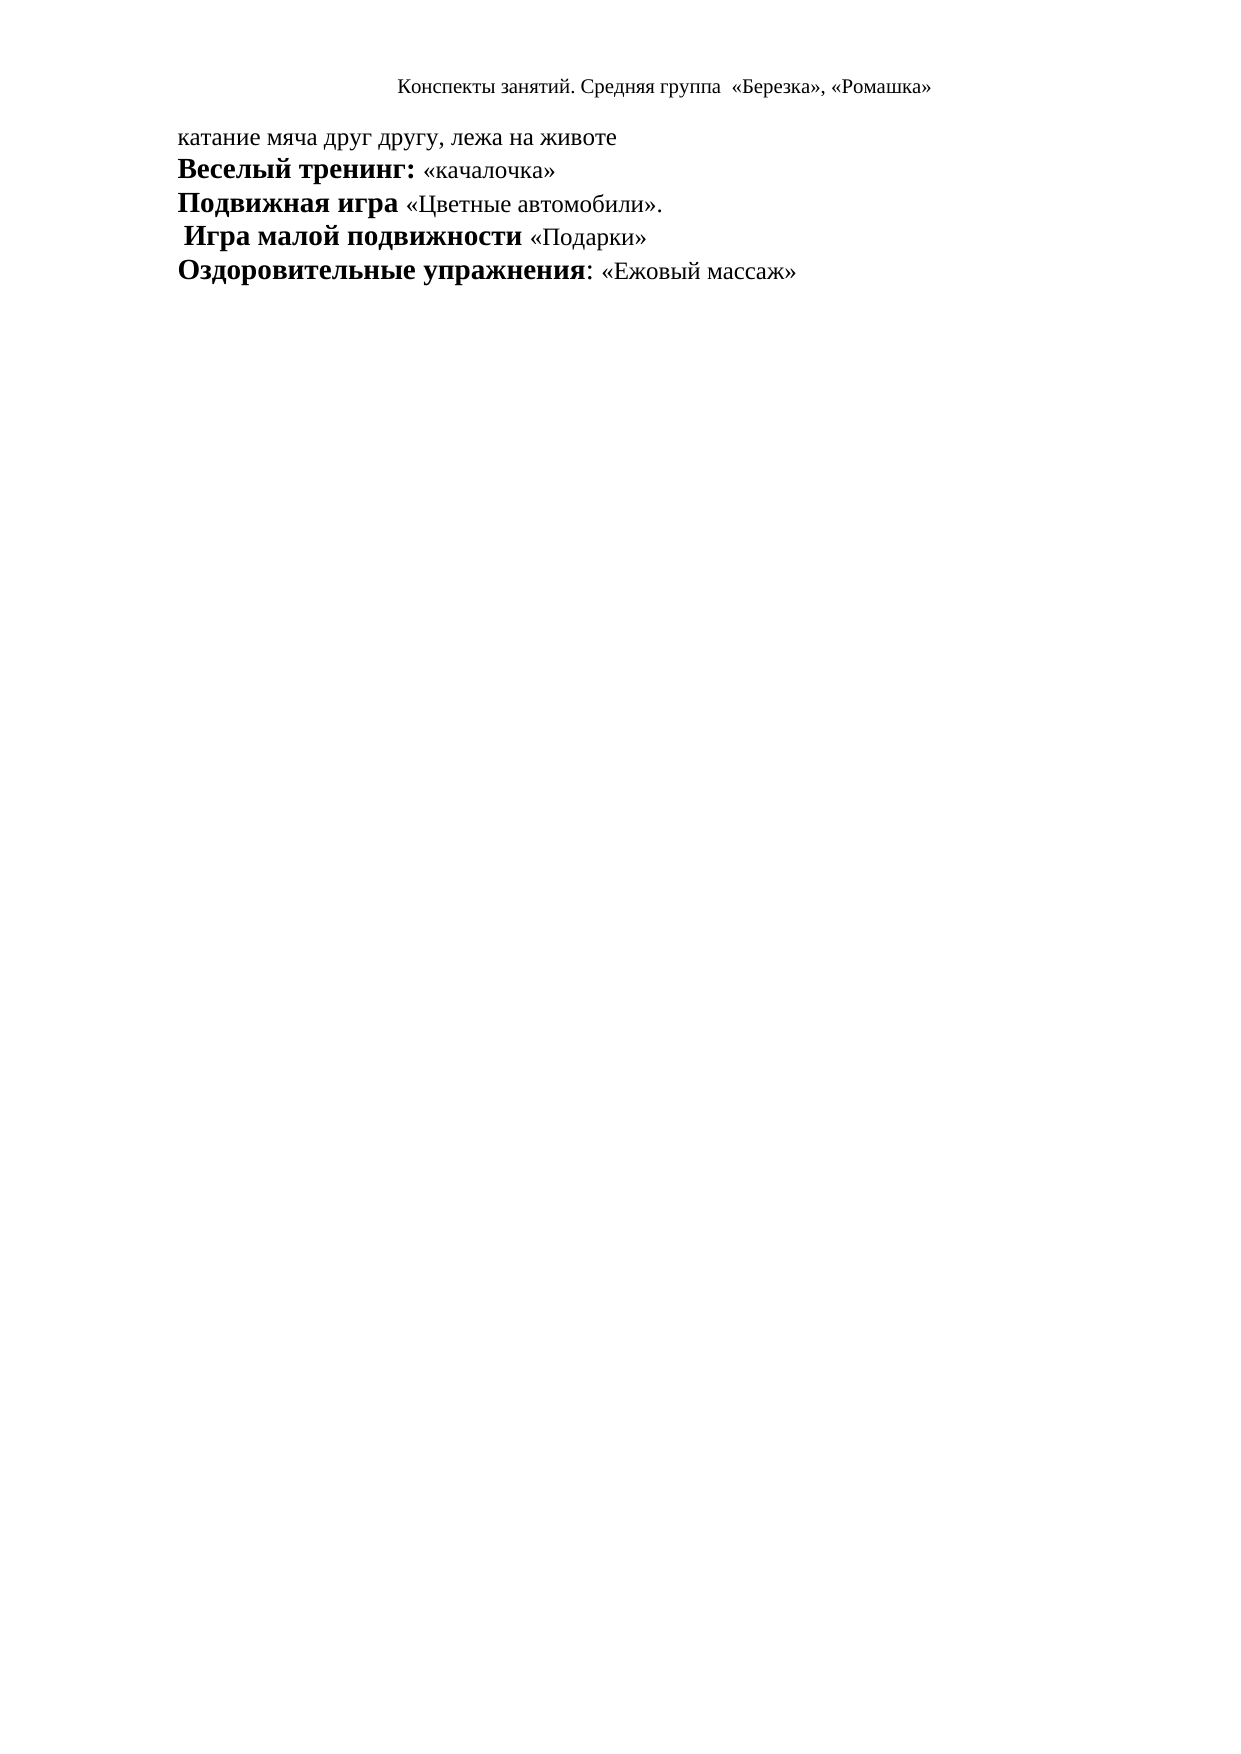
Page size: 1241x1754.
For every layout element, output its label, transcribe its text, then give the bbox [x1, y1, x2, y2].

text Веселый тренинг: «качалочка» [177, 151, 1152, 185]
text Оздоровительные упражнения: «Ежовый массаж» [177, 252, 1152, 285]
text Игра малой подвижности «Подарки» [177, 218, 1152, 252]
text Подвижная игра «Цветные автомобили». [177, 185, 1152, 218]
text катание мяча друг другу, лежа на животе [177, 122, 1152, 151]
